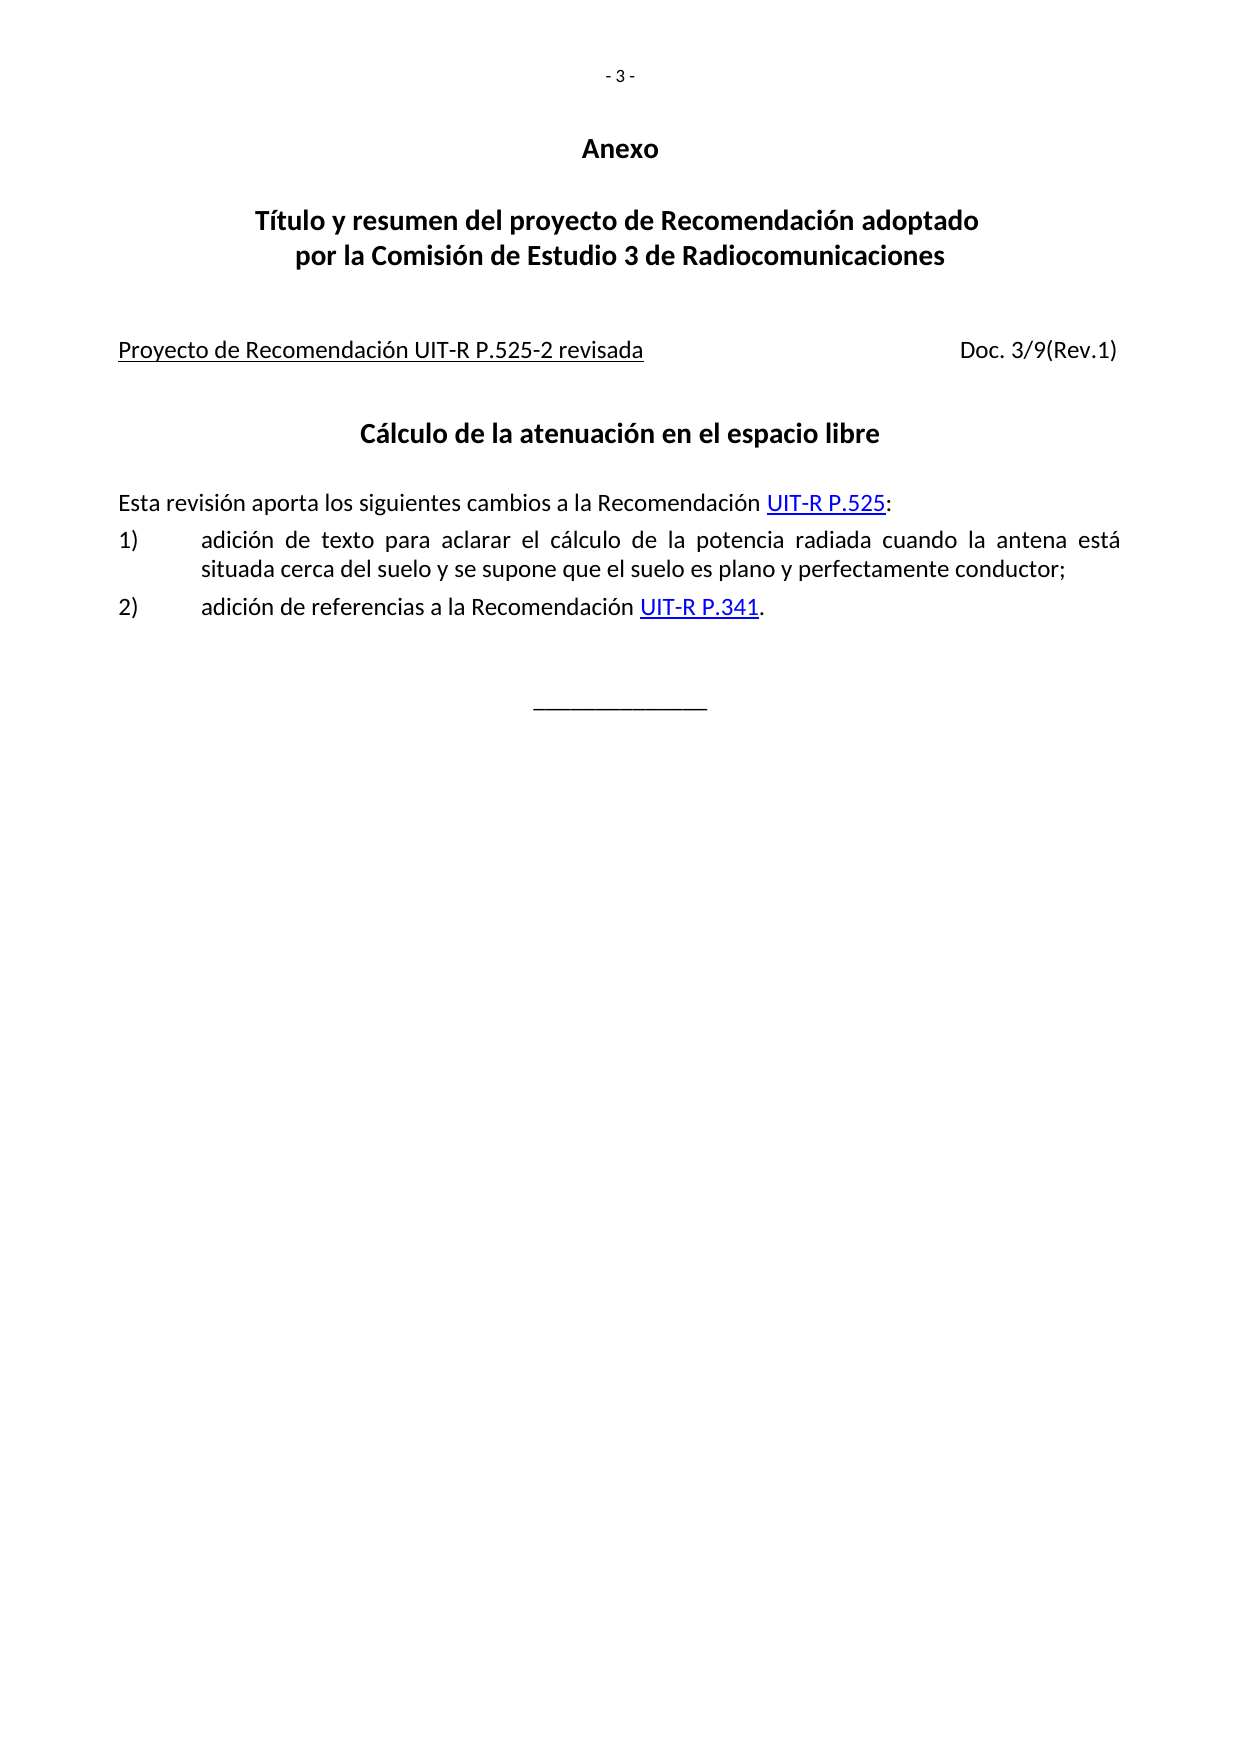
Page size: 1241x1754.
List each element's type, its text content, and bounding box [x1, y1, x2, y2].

title Anexo Título y resumen del proyecto de Recomendación adoptado por la Comisión de Estudio 3 de Radiocomunicaciones [118, 131, 1122, 273]
text 2) adición de referencias a la Recomendación UIT-R P.341. [118, 592, 1122, 621]
text Proyecto de Recomendación UIT-R P.525-2 revisada Doc. 3/9(Rev.1) [118, 336, 1122, 365]
text 1) adición de texto para aclarar el cálculo de la potencia radiada cuando la antena está situada cerca del suelo y se supone que el suelo es plano y perfectamente conductor; [118, 525, 1122, 584]
title Cálculo de la atenuación en el espacio libre [118, 415, 1122, 450]
text Esta revisión aporta los siguientes cambios a la Recomendación UIT-R P.525: [118, 488, 1122, 517]
text ______________ [118, 684, 1122, 713]
